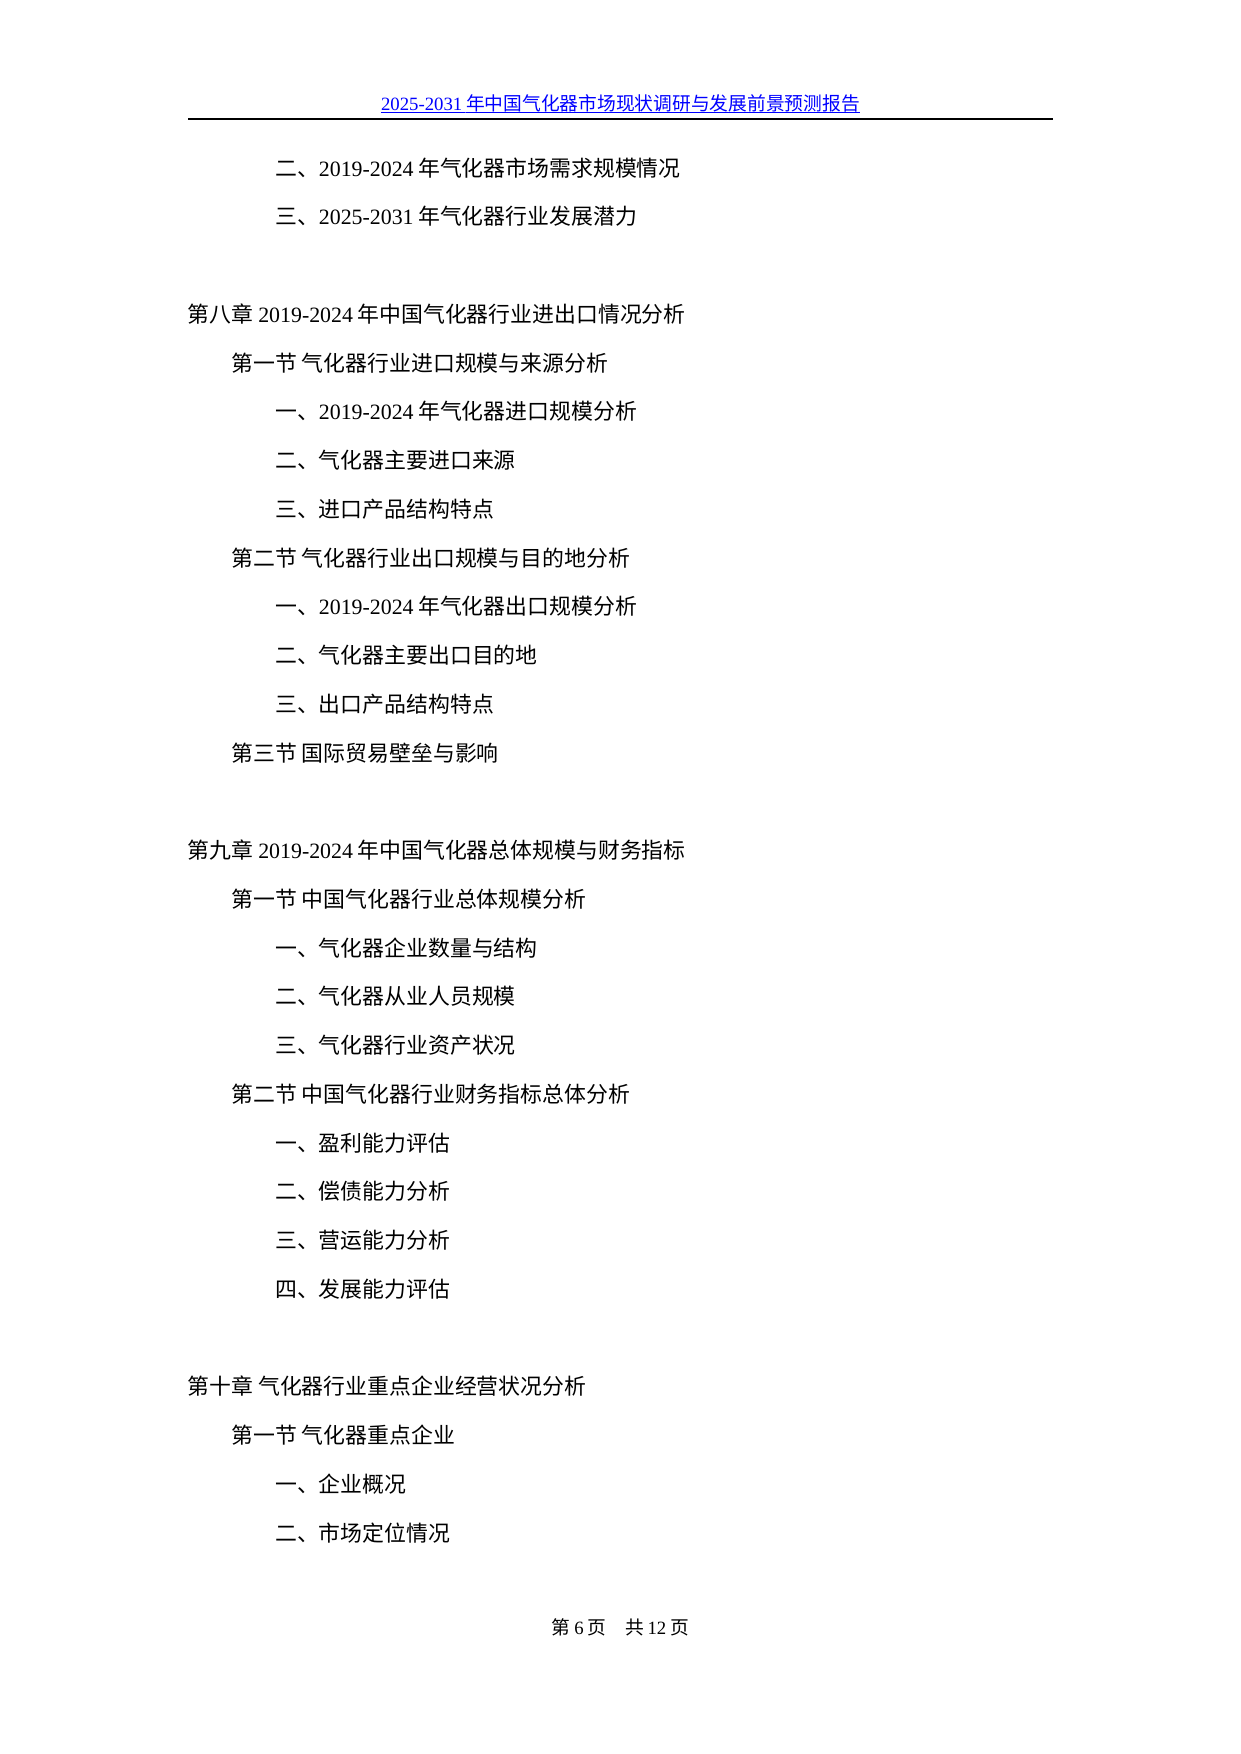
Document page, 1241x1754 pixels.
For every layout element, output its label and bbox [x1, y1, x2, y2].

text [187, 150, 1053, 1548]
